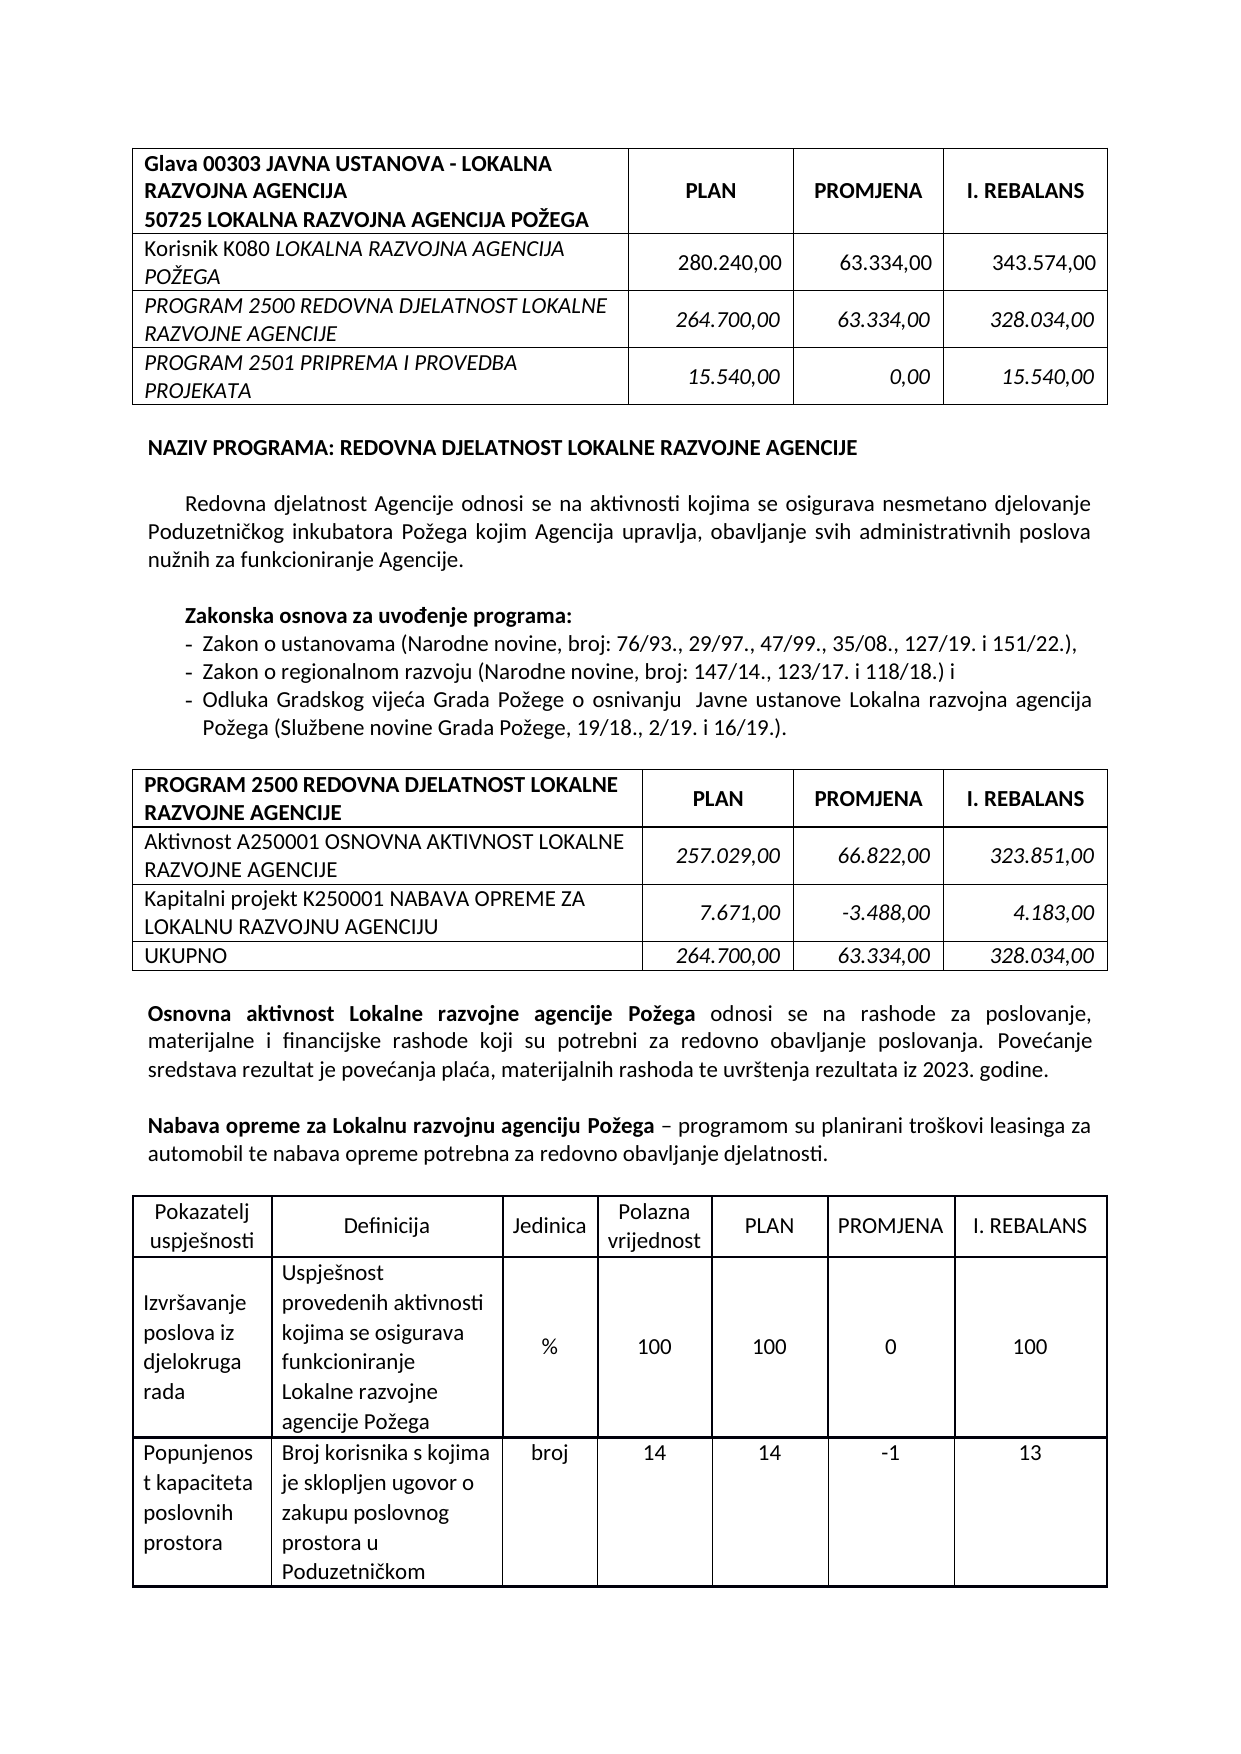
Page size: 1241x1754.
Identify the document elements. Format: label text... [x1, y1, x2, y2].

table_cell Izvršavanje poslova iz djelokruga rada [134, 1258, 271, 1436]
table_cell broj [503, 1439, 597, 1585]
table_cell 328.034,00 [944, 291, 1107, 347]
text Osnovna aktivnost Lokalne razvojne agencije Požega odnosi se na rashode za poslovanje, materijalne i financijske rashode koji su potrebni za redovno obavljanje poslovanja. Povećanje sredstava rezultat je povećanja plaća, materijalnih rashoda te uvrštenja rezultata iz 2023. godine. [148, 999, 1093, 1083]
table_header PROMJENA [829, 1197, 954, 1256]
list Odluka Gradskog vijeća Grada Požege o osnivanju Javne ustanove Lokalna razvojna agencija Požega (Službene novine Grada Požege, 19/18., 2/19. i 16/19.). [185, 685, 1093, 741]
table_cell -1 [829, 1439, 954, 1585]
text Nabava opreme za Lokalnu razvojnu agenciju Požega – programom su planirani troškovi leasinga za automobil te nabava opreme potrebna za redovno obavljanje djelatnosti. [148, 1111, 1093, 1167]
table_cell 13 [955, 1439, 1106, 1585]
table_cell Uspješnost provedenih aktivnosti kojima se osigurava funkcioniranje Lokalne razvojne agencije Požega [273, 1258, 502, 1436]
table_cell 66.822,00 [794, 828, 943, 883]
table_cell Kapitalni projekt K250001 NABAVA OPREME ZA LOKALNU RAZVOJNU AGENCIJU [133, 885, 642, 941]
table_header Definicija [273, 1197, 502, 1256]
table_cell 14 [713, 1439, 828, 1585]
table_cell 328.034,00 [944, 942, 1107, 969]
text NAZIV PROGRAMA: REDOVNA DJELATNOST LOKALNE RAZVOJNE AGENCIJE [148, 433, 1093, 461]
table_cell 63.334,00 [794, 234, 943, 290]
table_cell 4.183,00 [944, 885, 1107, 941]
table_cell Korisnik K080 LOKALNA RAZVOJNA AGENCIJA POŽEGA [133, 234, 628, 290]
table_cell % [504, 1258, 597, 1436]
table_cell PROGRAM 2500 REDOVNA DJELATNOST LOKALNE RAZVOJNE AGENCIJE [133, 291, 628, 347]
table_cell UKUPNO [133, 942, 642, 969]
table_cell 7.671,00 [643, 885, 793, 941]
table_cell 100 [599, 1258, 711, 1436]
table_header Polazna vrijednost [599, 1197, 711, 1256]
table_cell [134, 1439, 271, 1585]
table_cell PROGRAM 2501 PRIPREMA I PROVEDBA PROJEKATA [133, 348, 628, 404]
table_cell 323.851,00 [944, 828, 1107, 883]
table_header I. REBALANS [956, 1197, 1106, 1256]
table_cell 14 [598, 1439, 712, 1585]
table_cell 343.574,00 [944, 234, 1107, 290]
list Zakon o ustanovama (Narodne novine, broj: 76/93., 29/97., 47/99., 35/08., 127/19. i 151/22.), [185, 629, 1093, 657]
table_cell 63.334,00 [794, 291, 943, 347]
table_cell Aktivnost A250001 OSNOVNA AKTIVNOST LOKALNE RAZVOJNE AGENCIJE [133, 828, 642, 883]
list Zakon o regionalnom razvoju (Narodne novine, broj: 147/14., 123/17. i 118/18.) i [185, 657, 1093, 685]
table_header I. REBALANS [944, 770, 1107, 826]
table_header Jedinica [504, 1197, 597, 1256]
table_cell 0,00 [794, 348, 943, 404]
table_cell 264.700,00 [643, 942, 793, 969]
table_header PROMJENA [794, 149, 943, 233]
table_cell 15.540,00 [629, 348, 793, 404]
table_cell 100 [713, 1258, 827, 1436]
table_cell 63.334,00 [794, 942, 943, 969]
table_cell -3.488,00 [794, 885, 943, 941]
table_header I. REBALANS [944, 149, 1107, 233]
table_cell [272, 1439, 502, 1585]
table_cell 257.029,00 [643, 828, 793, 883]
text Redovna djelatnost Agencije odnosi se na aktivnosti kojima se osigurava nesmetano djelovanje Poduzetničkog inkubatora Požega kojim Agencija upravlja, obavljanje svih administrativnih poslova nužnih za funkcioniranje Agencije. [148, 489, 1093, 573]
table_cell 15.540,00 [944, 348, 1107, 404]
table_cell 264.700,00 [629, 291, 793, 347]
table_header PLAN [643, 770, 793, 826]
table_header Glava 00303 JAVNA USTANOVA - LOKALNA RAZVOJNA AGENCIJA 50725 LOKALNA RAZVOJNA AGENCIJA POŽEGA [133, 149, 628, 233]
table_header PROGRAM 2500 REDOVNA DJELATNOST LOKALNE RAZVOJNE AGENCIJE [133, 770, 642, 826]
text Zakonska osnova za uvođenje programa: [185, 601, 1093, 629]
table_header PROMJENA [794, 770, 943, 826]
table_cell 100 [956, 1258, 1106, 1436]
table_header PLAN [713, 1197, 827, 1256]
table_cell 280.240,00 [629, 234, 793, 290]
table_header Pokazatelj uspješnosti [134, 1197, 271, 1256]
table_cell 0 [829, 1258, 954, 1436]
table_header PLAN [629, 149, 793, 233]
